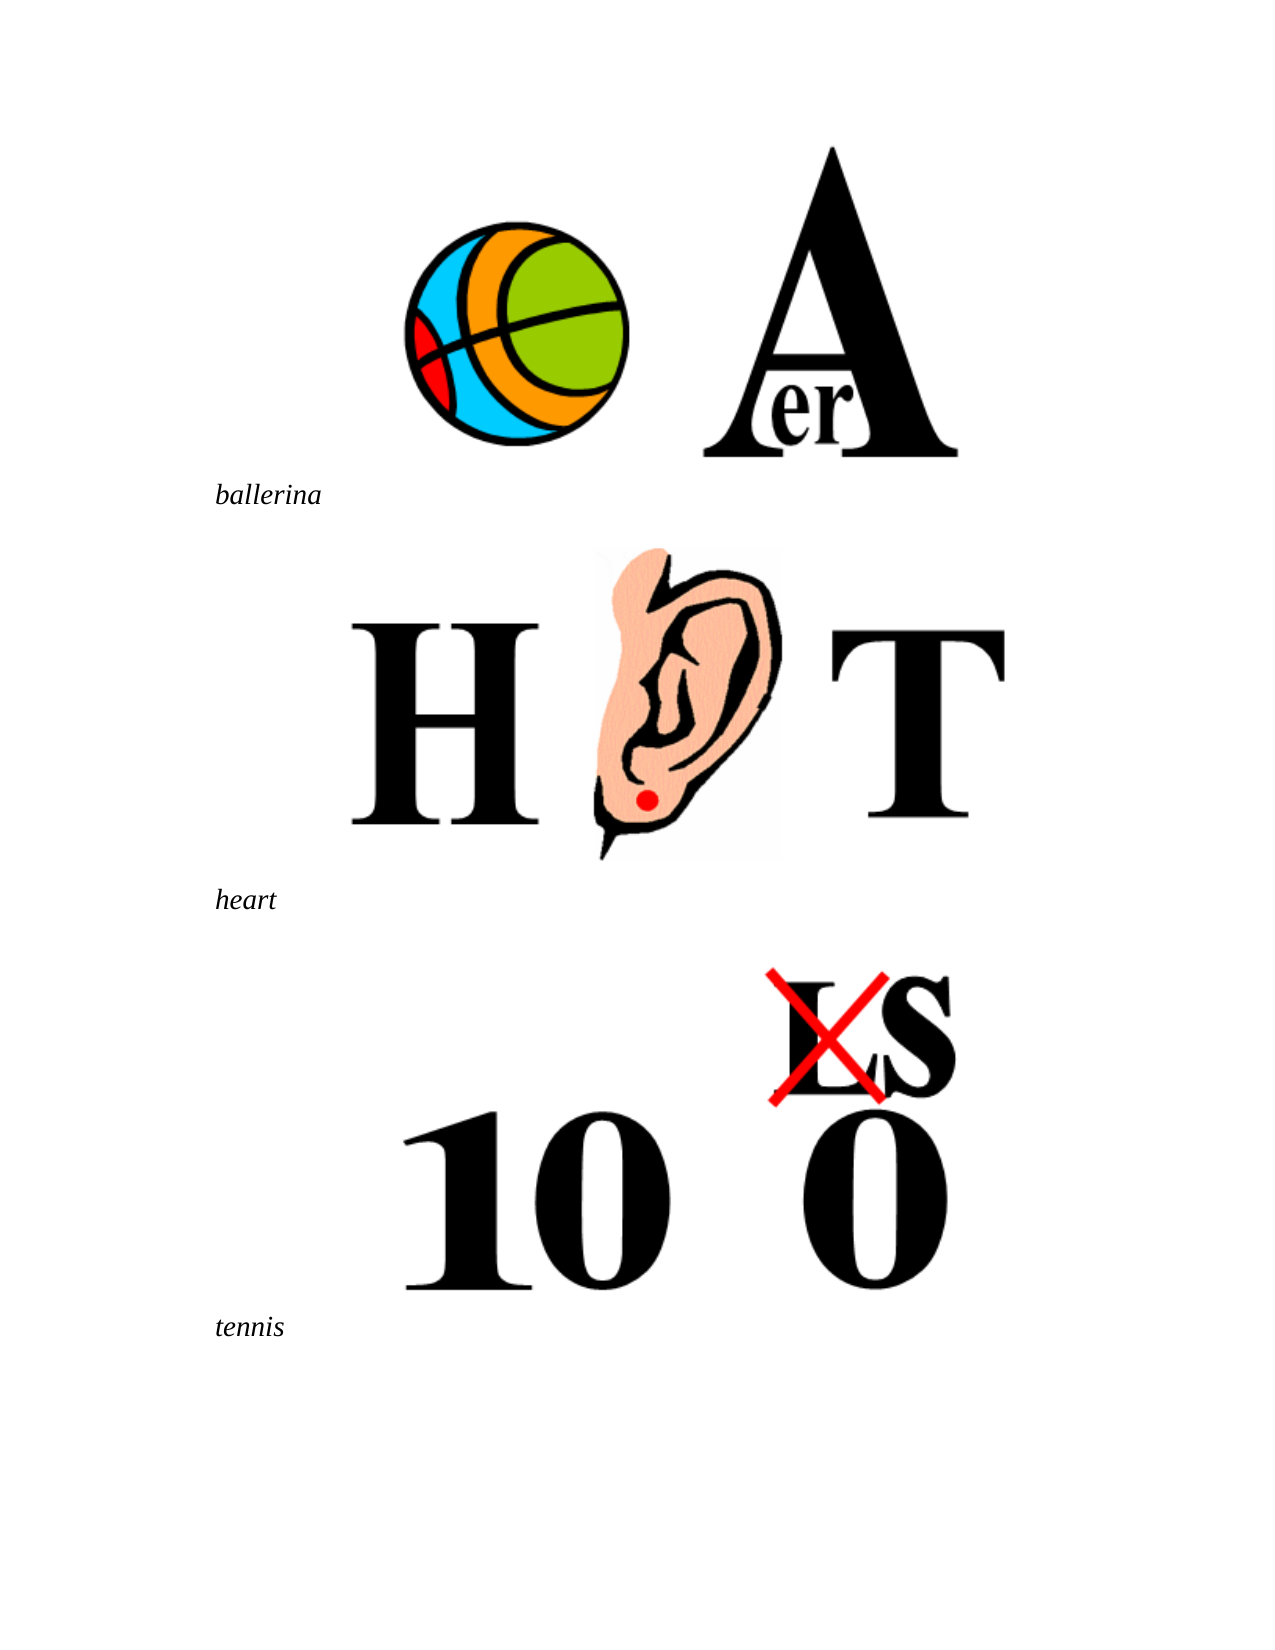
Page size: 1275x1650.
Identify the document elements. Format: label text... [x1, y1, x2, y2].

picture [342, 547, 1022, 881]
text tennis [177, 1309, 1186, 1343]
picture [393, 118, 971, 476]
text heart [177, 882, 1186, 916]
picture [399, 952, 965, 1309]
text ballerina [177, 477, 1186, 511]
